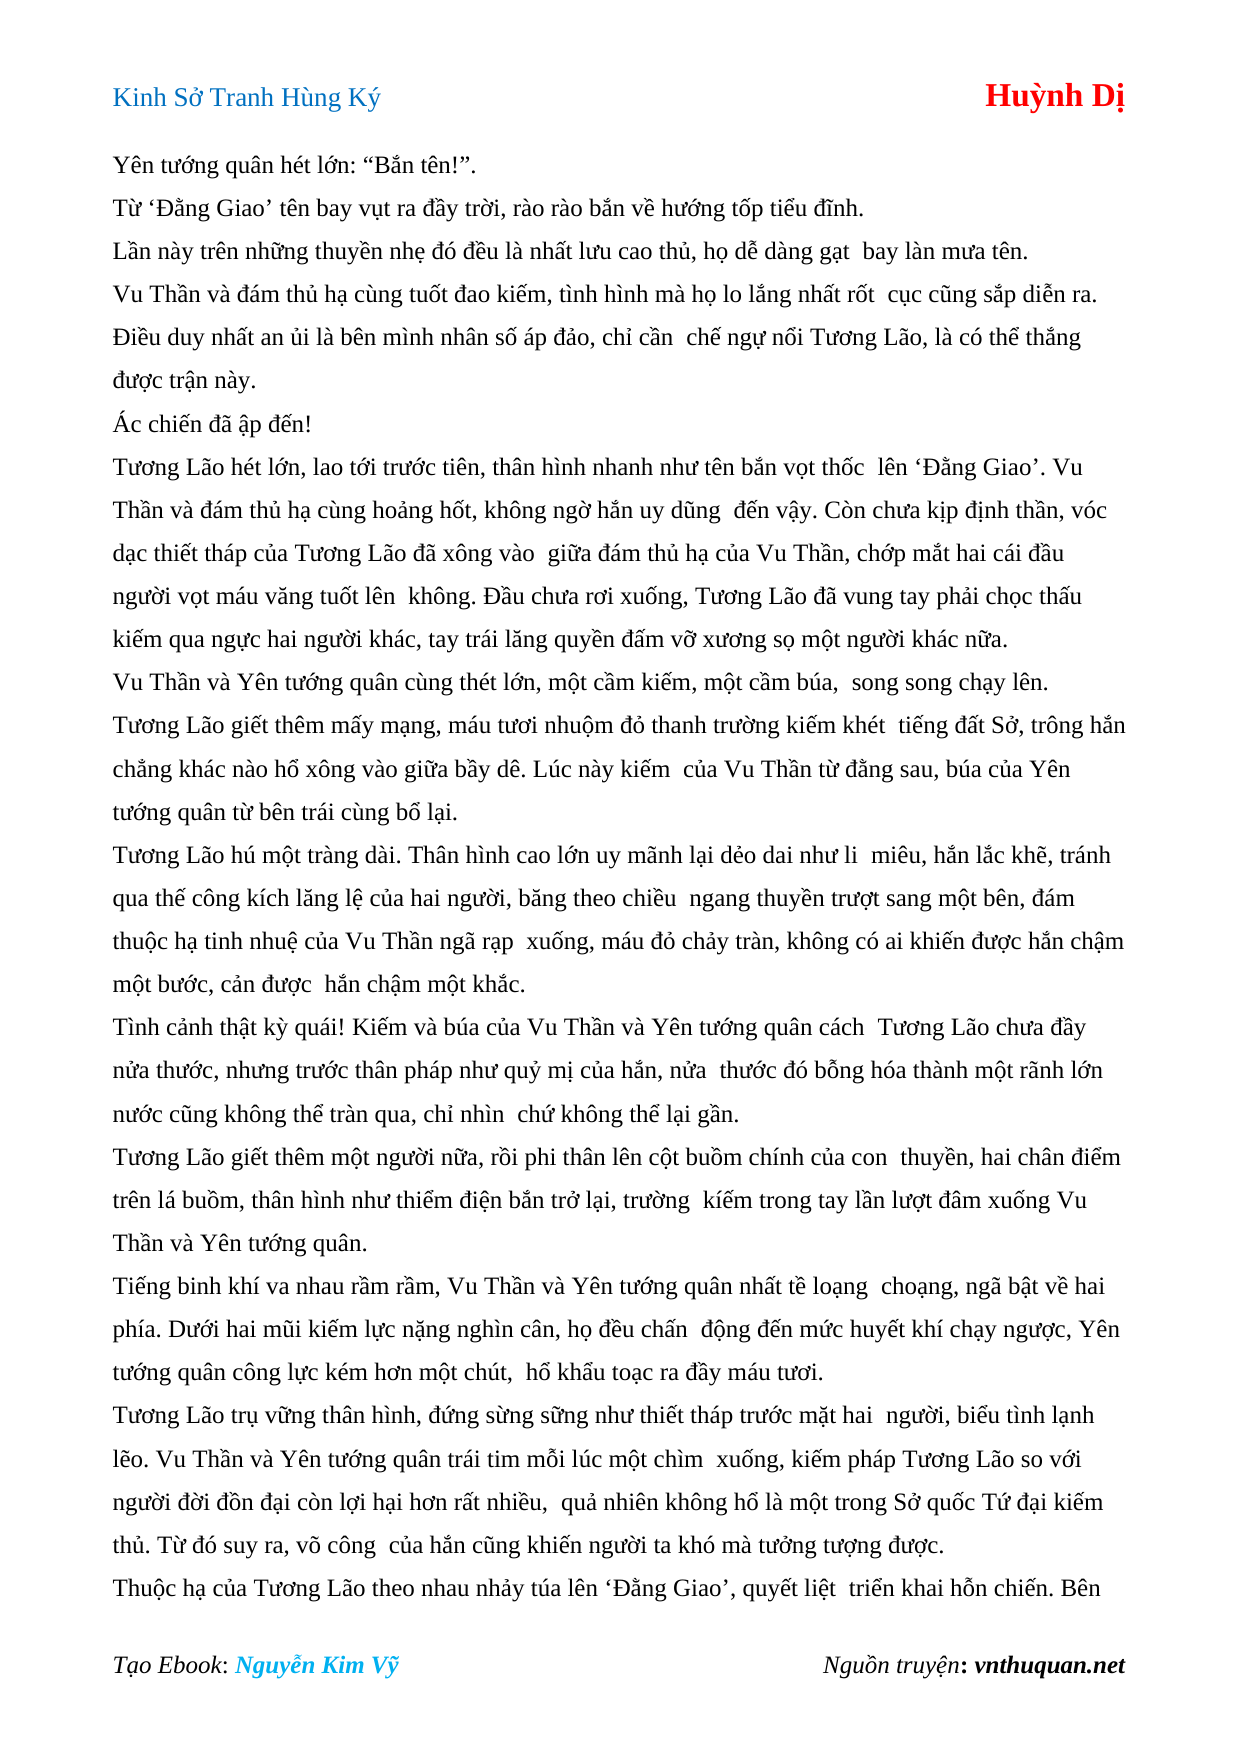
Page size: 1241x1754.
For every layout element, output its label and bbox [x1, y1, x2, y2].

text [112, 150, 1128, 1602]
